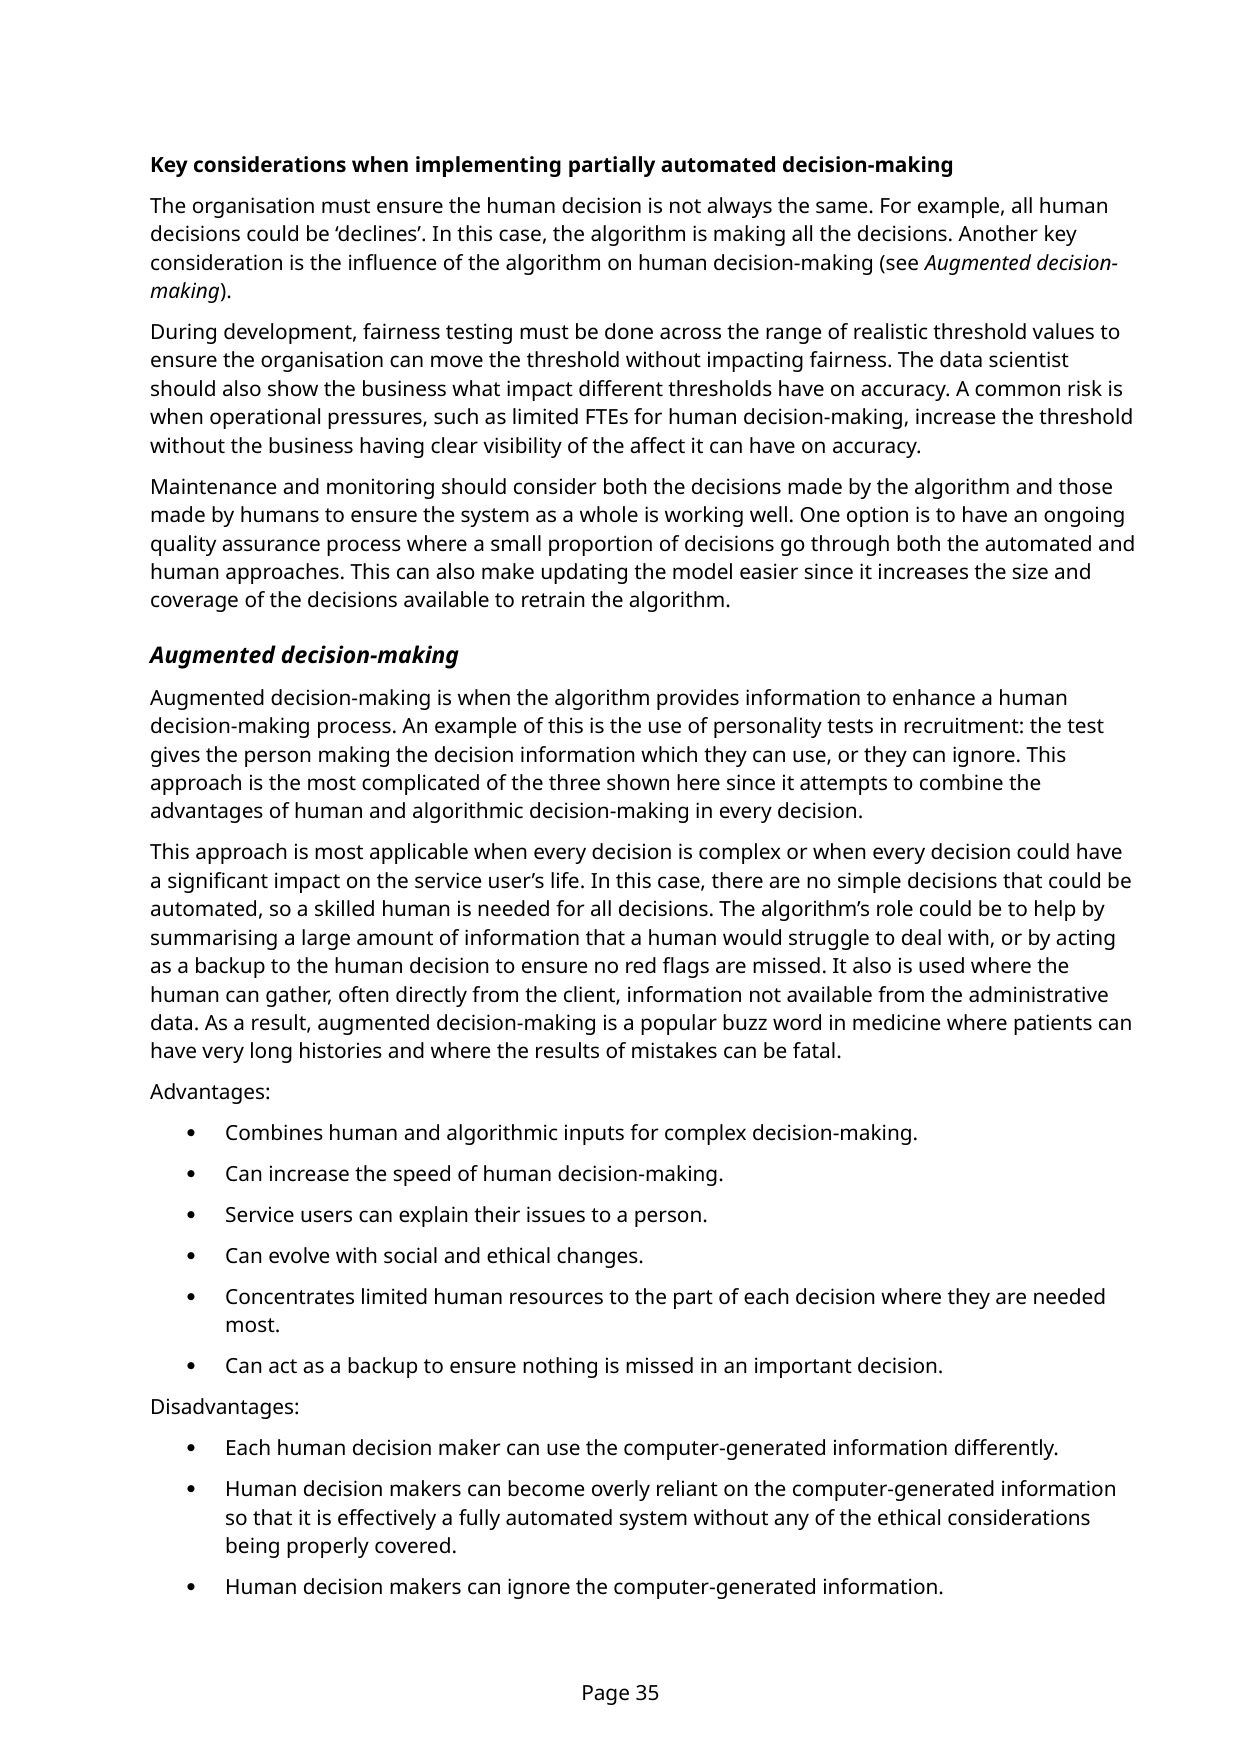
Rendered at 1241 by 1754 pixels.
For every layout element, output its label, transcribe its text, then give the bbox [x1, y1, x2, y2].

list Human decision makers can become overly reliant on the computer-generated information so that it is effectively a fully automated system without any of the ethical considerations being properly covered. [187, 1474, 1139, 1560]
list Service users can explain their issues to a person. [187, 1200, 1139, 1229]
list Human decision makers can ignore the computer-generated information. [187, 1572, 1139, 1601]
list Can evolve with social and ethical changes. [187, 1241, 1139, 1270]
subtitle Augmented decision-making [150, 639, 1137, 670]
text Augmented decision-making is when the algorithm provides information to enhance a human decision-making process. An example of this is the use of personality tests in recruitment: the test gives the person making the decision information which they can use, or they can ignore. This approach is the most complicated of the three shown here since it attempts to combine the advantages of human and algorithmic decision-making in every decision. [150, 683, 1137, 825]
list Can act as a backup to ensure nothing is missed in an important decision. [187, 1352, 1139, 1380]
text The organisation must ensure the human decision is not always the same. For example, all human decisions could be ‘declines’. In this case, the algorithm is making all the decisions. Another key consideration is the influence of the algorithm on human decision-making (see Augmented decision making). [150, 191, 1137, 305]
text Advantages: [150, 1077, 1137, 1106]
text This approach is most applicable when every decision is complex or when every decision could have a significant impact on the service user’s life. In this case, there are no simple decisions that could be automated, so a skilled human is needed for all decisions. The algorithm’s role could be to help by summarising a large amount of information that a human would struggle to deal with, or by acting as a backup to the human decision to ensure no red flags are missed. It also is used where the human can gather, often directly from the client, information not available from the administrative data. As a result, augmented decision-making is a popular buzz word in medicine where patients can have very long histories and where the results of mistakes can be fatal. [150, 837, 1137, 1065]
text Disadvantages: [150, 1392, 1137, 1421]
list Each human decision maker can use the computer-generated information differently. [187, 1433, 1139, 1462]
list Combines human and algorithmic inputs for complex decision-making. [187, 1118, 1139, 1147]
text Maintenance and monitoring should consider both the decisions made by the algorithm and those made by humans to ensure the system as a whole is working well. One option is to have an ongoing quality assurance process where a small proportion of decisions go through both the automated and human approaches. This can also make updating the model easier since it increases the size and coverage of the decisions available to retrain the algorithm. [150, 472, 1137, 614]
list Concentrates limited human resources to the part of each decision where they are needed most. [187, 1282, 1139, 1339]
subtitle Key considerations when implementing partially automated decision-making [150, 150, 1137, 178]
text During development, fairness testing must be done across the range of realistic threshold values to ensure the organisation can move the threshold without impacting fairness. The data scientist should also show the business what impact different thresholds have on accuracy. A common risk is when operational pressures, such as limited FTEs for human decision-making, increase the threshold without the business having clear visibility of the affect it can have on accuracy. [150, 317, 1137, 459]
list Can increase the speed of human decision-making. [187, 1159, 1139, 1188]
